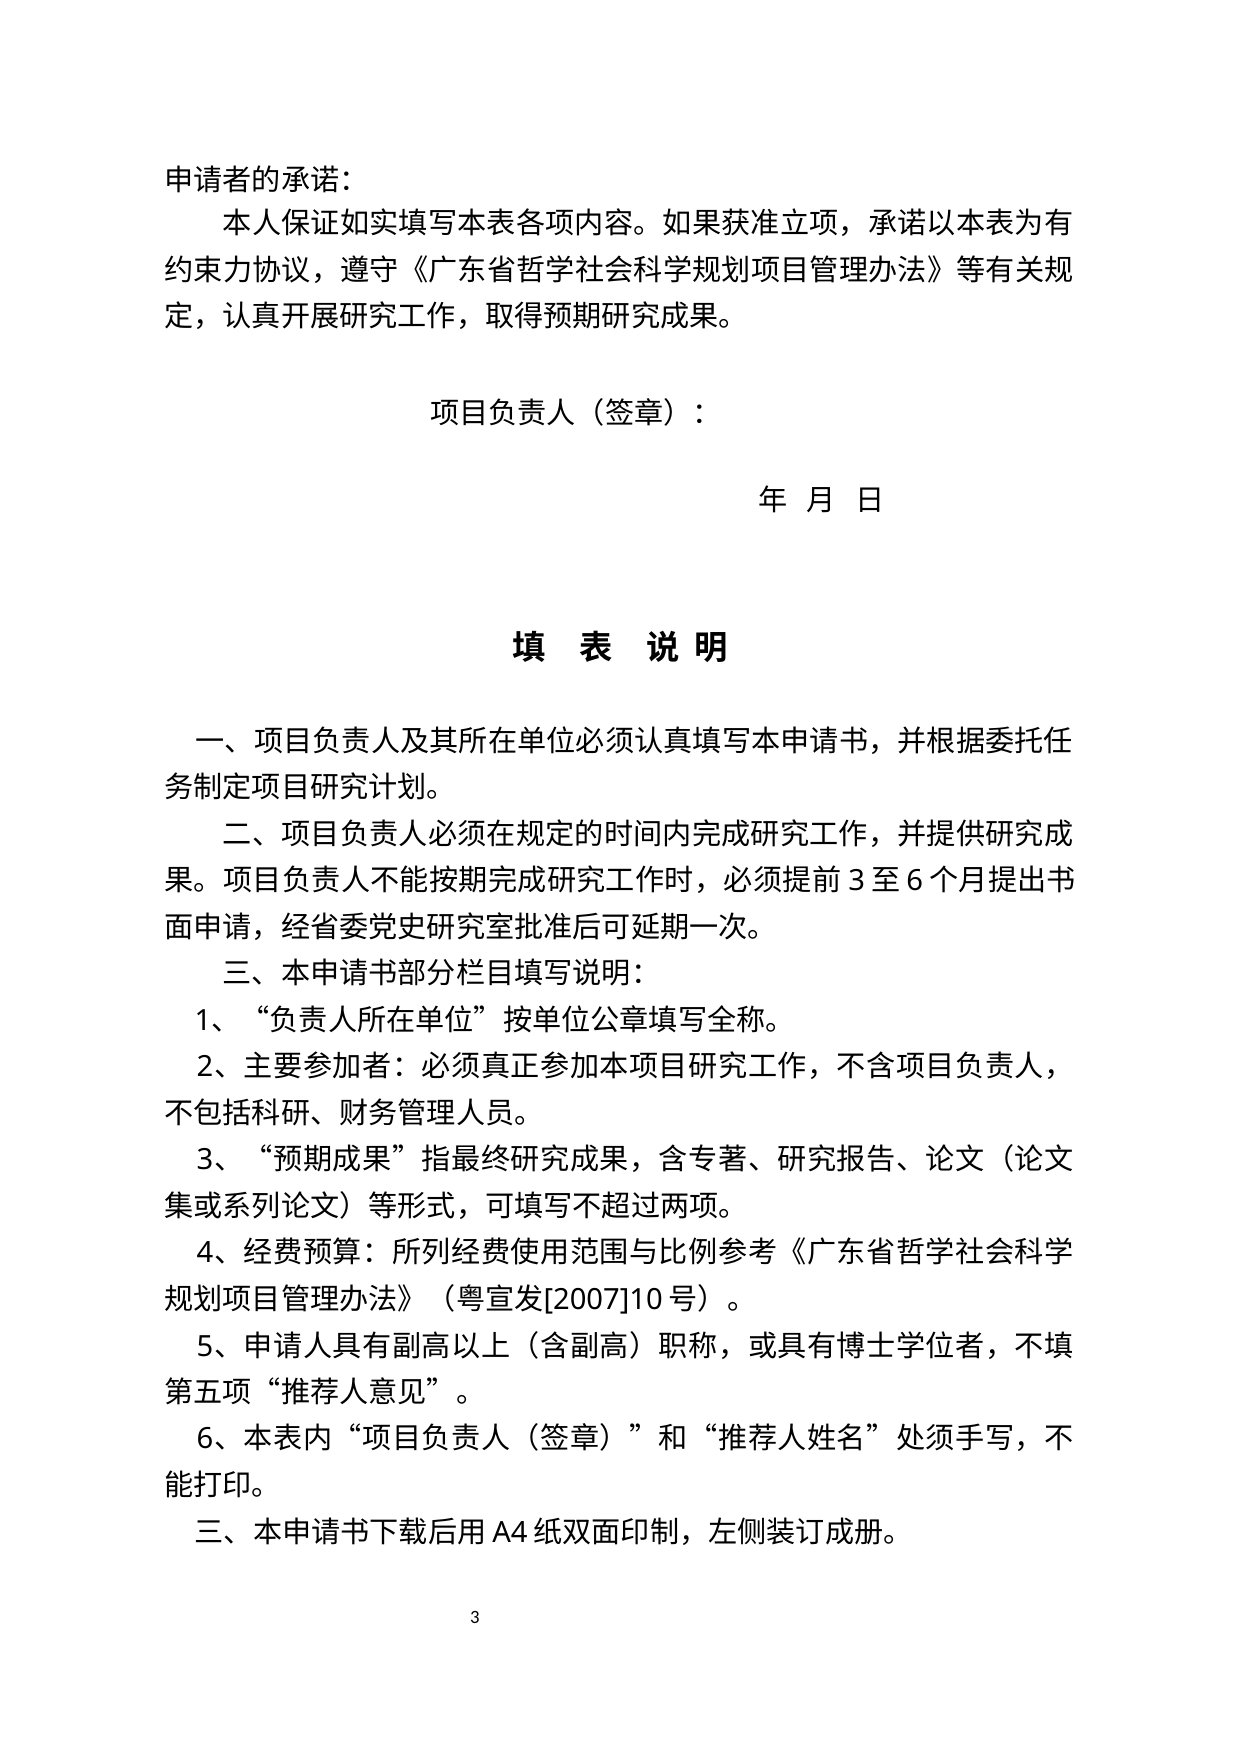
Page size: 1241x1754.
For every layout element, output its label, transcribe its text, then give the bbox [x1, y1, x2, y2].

text 3、“预期成果”指最终研究成果，含专著、研究报告、论文（论文集或系列论文）等形式，可填写不超过两项。 [164, 1136, 1076, 1225]
text 填 表 说 明 [164, 626, 1076, 667]
text 5、申请人具有副高以上（含副高）职称，或具有博士学位者，不填第五项“推荐人意见”。 [164, 1322, 1076, 1411]
text 1、“负责人所在单位”按单位公章填写全称。 [164, 996, 1076, 1039]
text 一、项目负责人及其所在单位必须认真填写本申请书，并根据委托任务制定项目研究计划。 [164, 717, 1076, 806]
text 二、项目负责人必须在规定的时间内完成研究工作，并提供研究成果。项目负责人不能按期完成研究工作时，必须提前3至6个月提出书面申请，经省委党史研究室批准后可延期一次。 [164, 810, 1076, 946]
text 项目负责人（签章）： [164, 389, 1076, 432]
text 4、经费预算：所列经费使用范围与比例参考《广东省哲学社会科学规划项目管理办法》（粤宣发[2007]10号）。 [164, 1229, 1076, 1318]
text 三、本申请书下载后用A4纸双面印制，左侧装订成册。 [164, 1508, 1076, 1551]
text 年 月 日 [174, 477, 1076, 519]
text 6、本表内“项目负责人（签章）”和“推荐人姓名”处须手写，不能打印。 [164, 1415, 1076, 1504]
text 本人保证如实填写本表各项内容。如果获准立项，承诺以本表为有约束力协议，遵守《广东省哲学社会科学规划项目管理办法》等有关规定，认真开展研究工作，取得预期研究成果。 [164, 200, 1076, 335]
text 三、本申请书部分栏目填写说明： [164, 950, 1076, 992]
text 申请者的承诺： [164, 150, 1076, 200]
text 2、主要参加者：必须真正参加本项目研究工作，不含项目负责人，不包括科研、财务管理人员。 [164, 1043, 1076, 1132]
